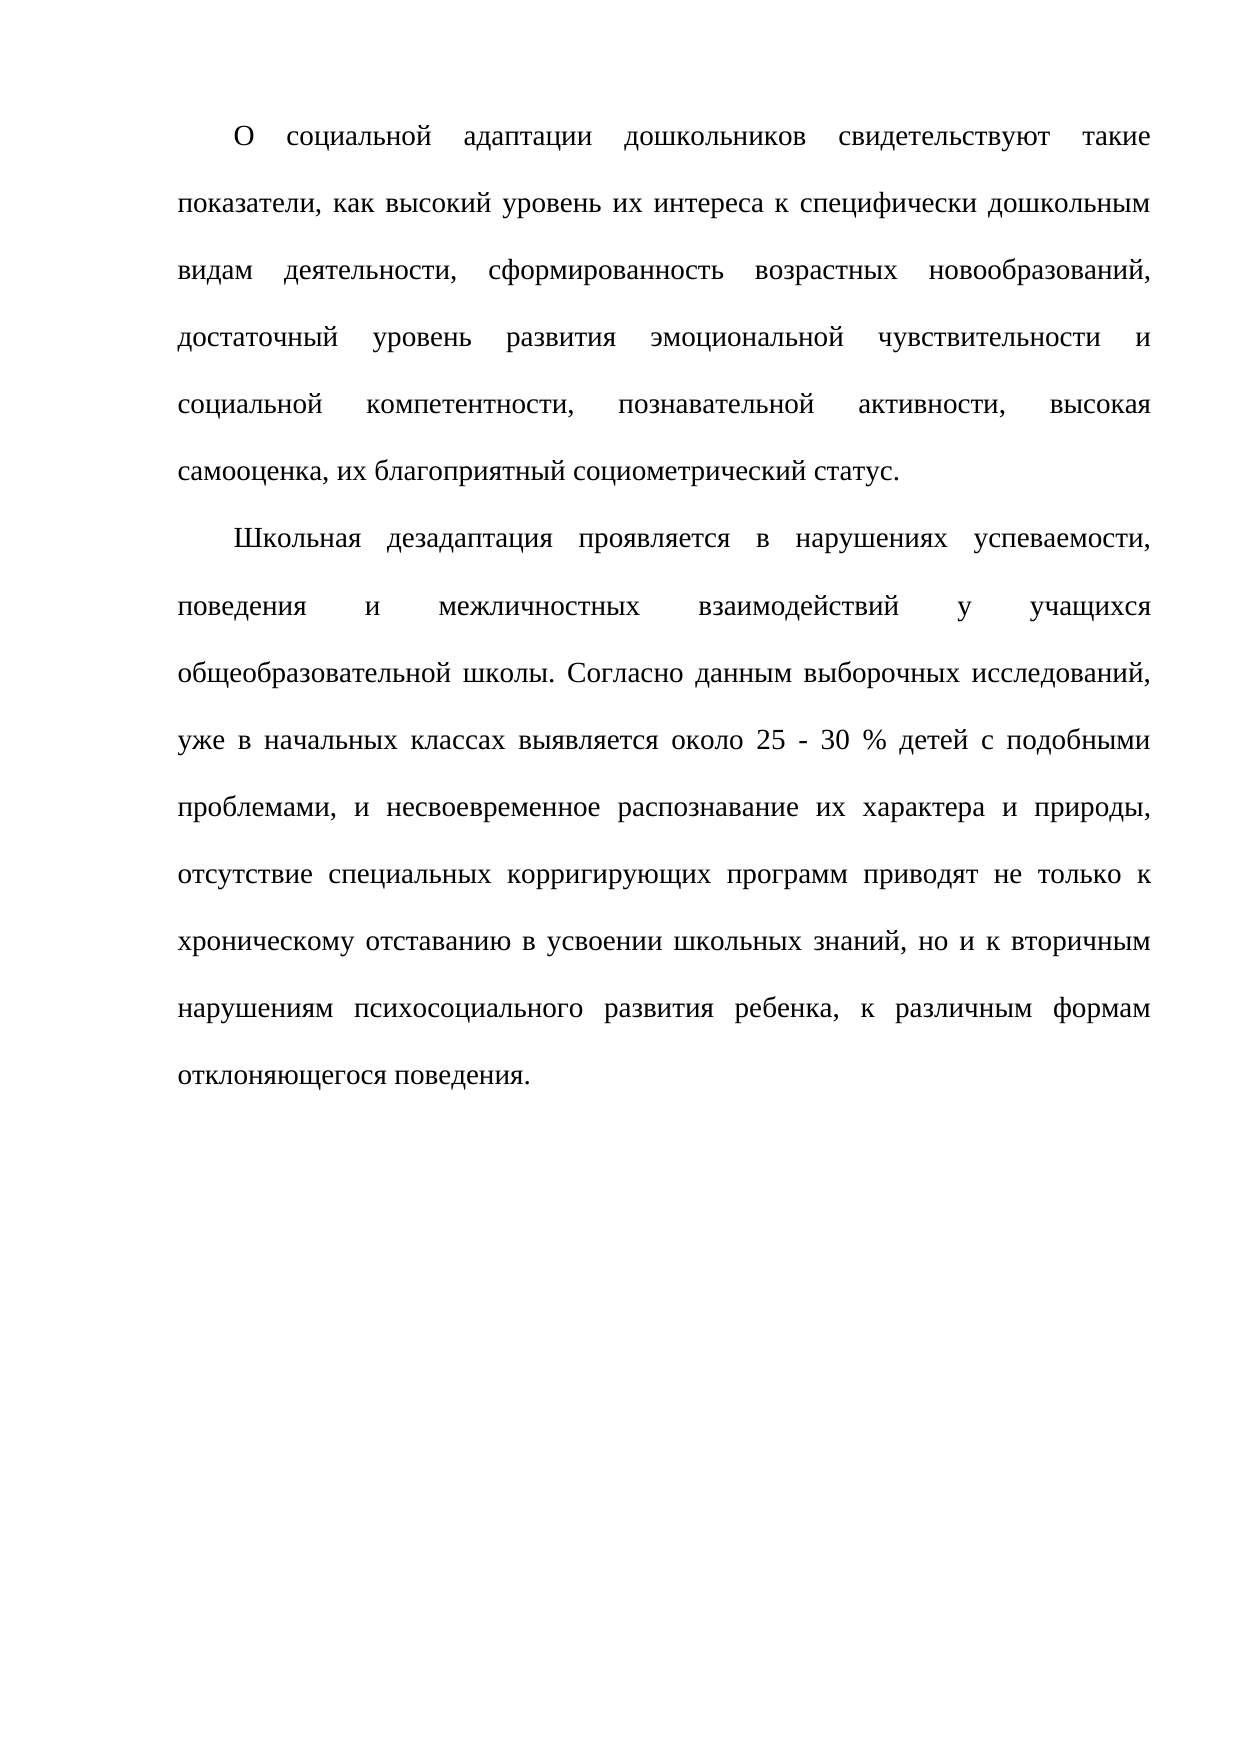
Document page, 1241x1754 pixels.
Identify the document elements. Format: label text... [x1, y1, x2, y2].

text О социальной адаптации дошкольников свидетельствуют такие показатели, как высокий уровень их интереса к специфически дошкольным видам деятельности, сформированность возрастных новообразований, достаточный уровень развития эмоциональной чувствительности и социальной компетентности, познавательной активности, высокая самооценка, их благоприятный социометрический статус. [177, 118, 1152, 487]
text Школьная дезадаптация проявляется в нарушениях успеваемости, поведения и межличностных взаимодействий у учащихся общеобразовательной школы. Согласно данным выборочных исследований, уже в начальных классах выявляется около 25 - 30 % детей с подобными проблемами, и несвоевременное распознавание их характера и природы, отсутствие специальных корригирующих программ приводят не только к хроническому отставанию в усвоении школьных знаний, но и к вторичным нарушениям психосоциального развития ребенка, к различным формам отклоняющегося поведения. [177, 521, 1152, 1091]
